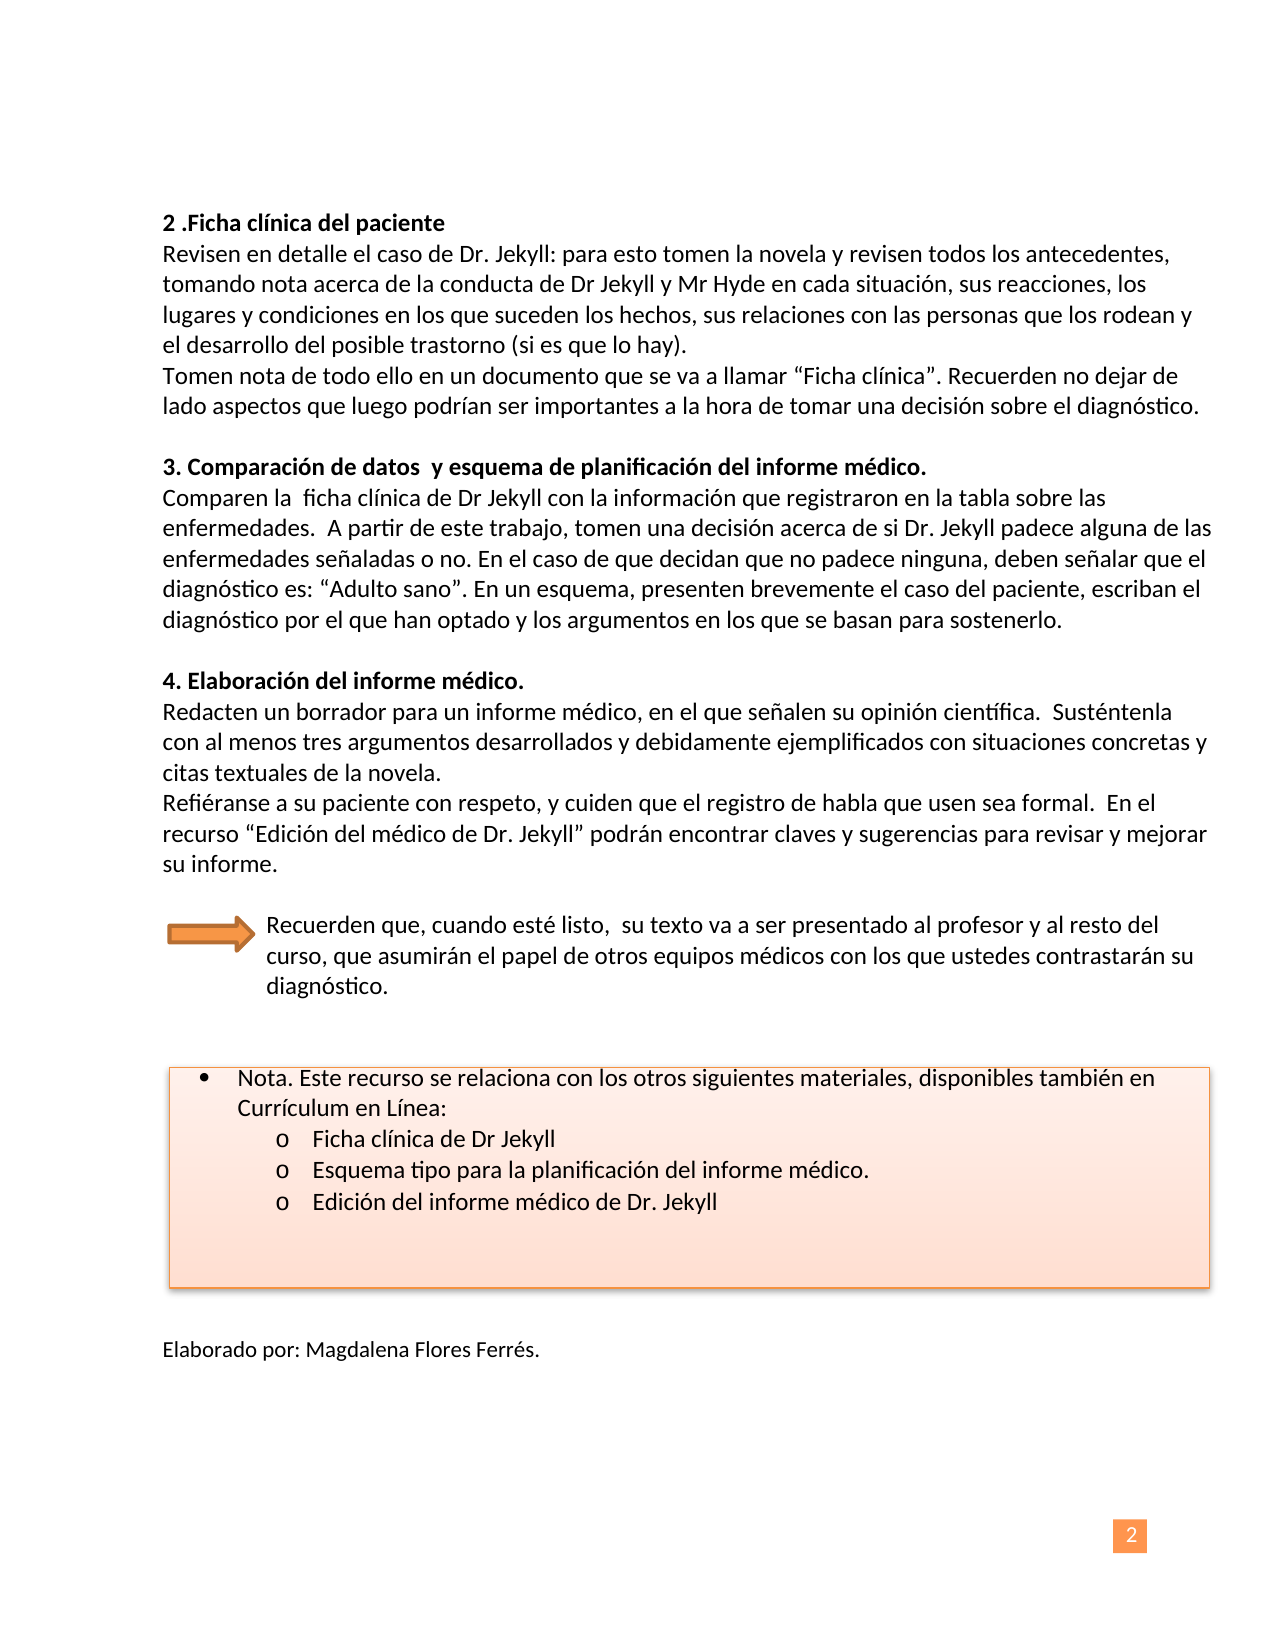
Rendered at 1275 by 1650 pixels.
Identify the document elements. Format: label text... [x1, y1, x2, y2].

text 4. Elaboración del informe médico. [162, 665, 1216, 696]
text Recuerden que, cuando esté listo, su texto va a ser presentado al profesor y al resto del curso, que asumirán el papel de otros equipos médicos con los que ustedes contrastarán su diagnóstico. [266, 909, 1216, 1001]
text Revisen en detalle el caso de Dr. Jekyll: para esto tomen la novela y revisen todos los antecedentes, tomando nota acerca de la conducta de Dr Jekyll y Mr Hyde en cada situación, sus reacciones, los lugares y condiciones en los que suceden los hechos, sus relaciones con las personas que los rodean y el desarrollo del posible trastorno (si es que lo hay). [162, 238, 1216, 360]
list Ficha clínica de Dr Jekyll [275, 1123, 1216, 1155]
text Elaborado por: Magdalena Flores Ferrés. [162, 1335, 1216, 1363]
text Redacten un borrador para un informe médico, en el que señalen su opinión científica. Susténtenla con al menos tres argumentos desarrollados y debidamente ejemplificados con situaciones concretas y citas textuales de la novela. [162, 696, 1216, 787]
list Nota. Este recurso se relaciona con los otros siguientes materiales, disponibles también en Currículum en Línea: [200, 1062, 1216, 1123]
text Refiéranse a su paciente con respeto, y cuiden que el registro de habla que usen sea formal. En el recurso “Edición del médico de Dr. Jekyll” podrán encontrar claves y sugerencias para revisar y mejorar su informe. [162, 787, 1216, 879]
text Comparen la ficha clínica de Dr Jekyll con la información que registraron en la tabla sobre las enfermedades. A partir de este trabajo, tomen una decisión acerca de si Dr. Jekyll padece alguna de las enfermedades señaladas o no. En el caso de que decidan que no padece ninguna, deben señalar que el diagnóstico es: “Adulto sano”. En un esquema, presenten brevemente el caso del paciente, escriban el diagnóstico por el que han optado y los argumentos en los que se basan para sostenerlo. [162, 482, 1216, 634]
list Edición del informe médico de Dr. Jekyll [275, 1186, 1216, 1218]
text 2 .Ficha clínica del paciente [162, 207, 1216, 238]
text 3. Comparación de datos y esquema de planificación del informe médico. [162, 451, 1216, 482]
text Tomen nota de todo ello en un documento que se va a llamar “Ficha clínica”. Recuerden no dejar de lado aspectos que luego podrían ser importantes a la hora de tomar una decisión sobre el diagnóstico. [162, 360, 1216, 421]
list Esquema tipo para la planificación del informe médico. [275, 1155, 1216, 1186]
